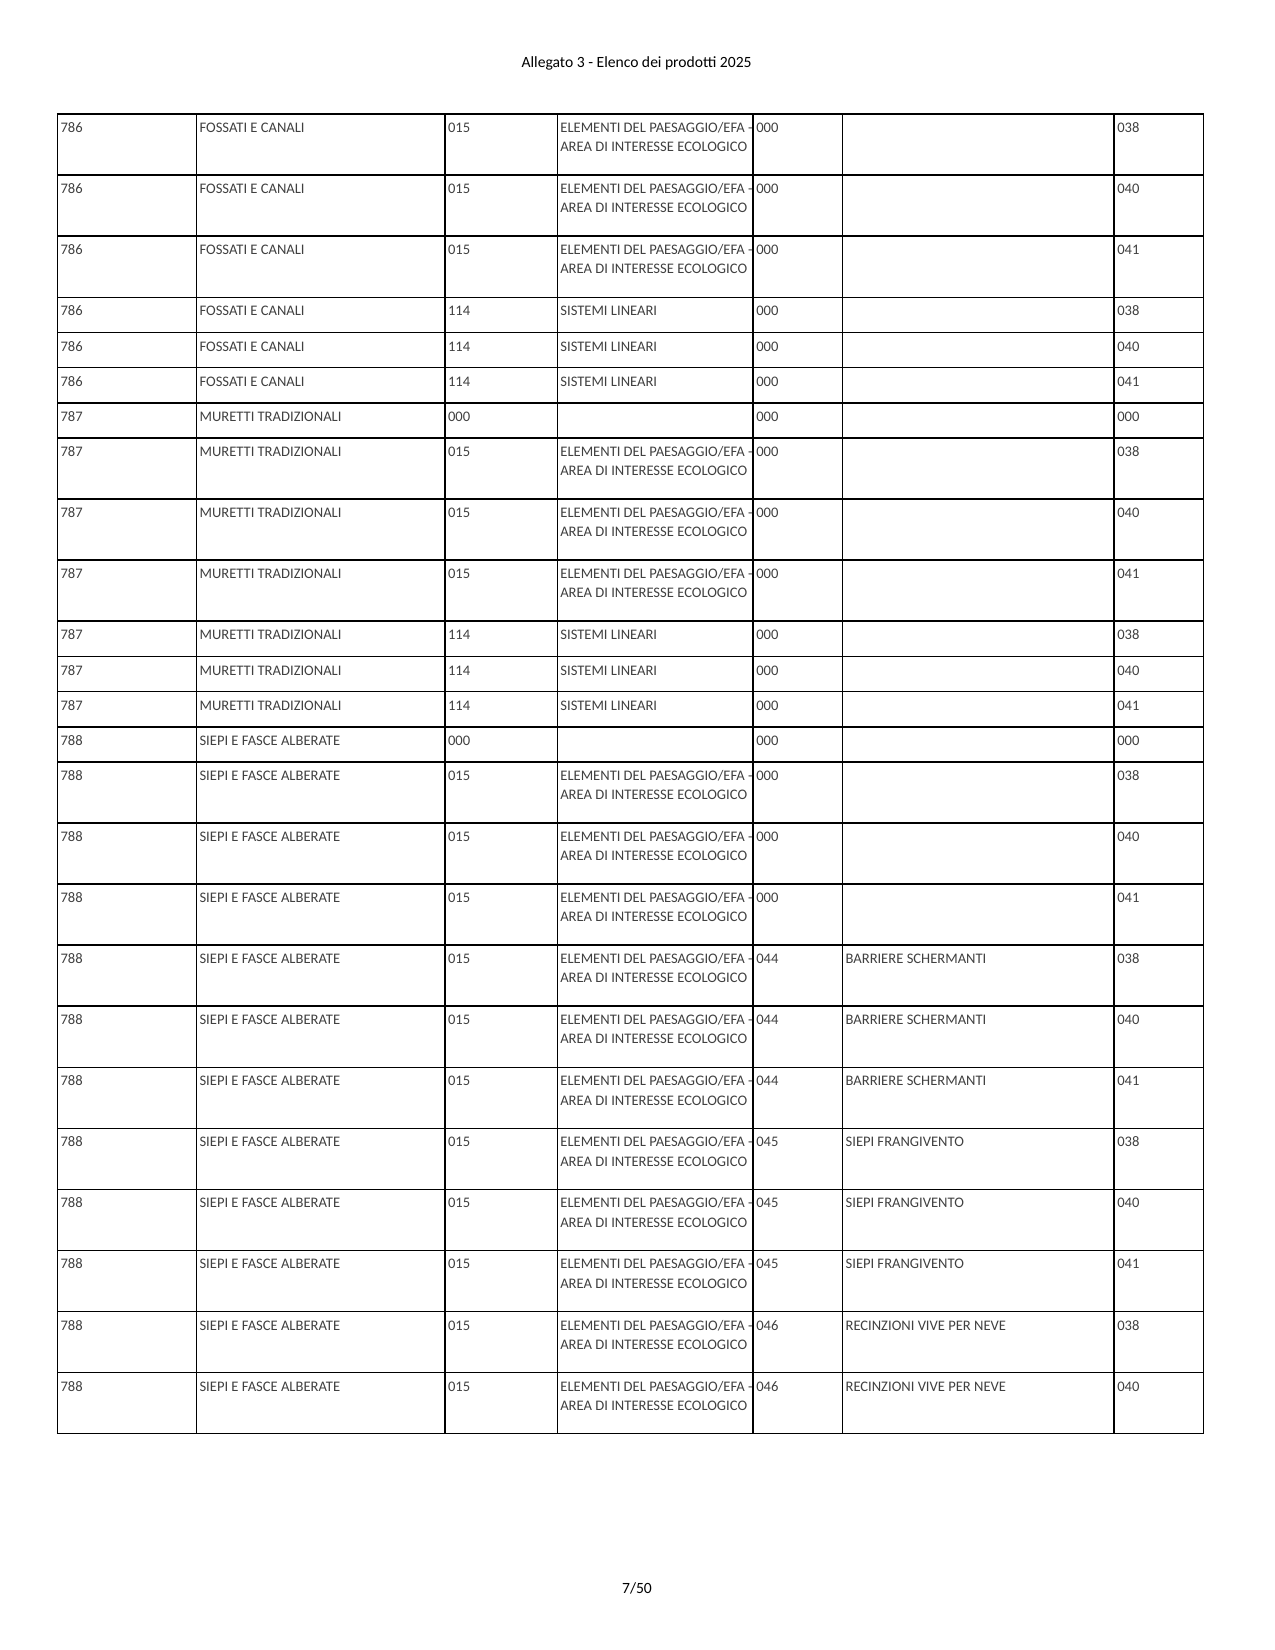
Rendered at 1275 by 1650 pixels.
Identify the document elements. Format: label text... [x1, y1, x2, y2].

table_cell 045 [754, 1129, 842, 1188]
table_cell FOSSATI E CANALI [197, 333, 444, 367]
table_cell 015 [446, 1190, 557, 1249]
table_cell 015 [446, 1007, 557, 1066]
table_cell 000 [754, 298, 842, 332]
table_cell 015 [446, 946, 557, 1005]
table_cell 015 [446, 824, 557, 883]
table_cell 041 [1115, 237, 1203, 296]
table_cell FOSSATI E CANALI [197, 115, 444, 174]
table_cell 786 [58, 176, 196, 235]
table_cell 040 [1115, 500, 1203, 559]
table_cell 788 [58, 763, 196, 822]
table_cell MURETTI TRADIZIONALI [197, 622, 444, 656]
table_cell 046 [754, 1373, 842, 1433]
table_cell 000 [446, 404, 557, 437]
table_cell 000 [754, 885, 842, 944]
table_cell RECINZIONI VIVE PER NEVE [843, 1373, 1113, 1433]
table_cell 038 [1115, 946, 1203, 1005]
table_cell ELEMENTI DEL PAESAGGIO/EFA - AREA DI INTERESSE ECOLOGICO [558, 1312, 752, 1372]
table_cell BARRIERE SCHERMANTI [843, 1068, 1113, 1127]
table_cell 038 [1115, 763, 1203, 822]
table_cell 015 [446, 176, 557, 235]
table_cell SISTEMI LINEARI [558, 622, 752, 656]
table_cell 040 [1115, 657, 1203, 691]
table_cell MURETTI TRADIZIONALI [197, 500, 444, 559]
table_cell SIEPI E FASCE ALBERATE [197, 1312, 444, 1372]
table_cell 786 [58, 115, 196, 174]
table_cell SISTEMI LINEARI [558, 368, 752, 402]
table_cell [843, 176, 1113, 235]
table_cell 045 [754, 1251, 842, 1311]
table_cell ELEMENTI DEL PAESAGGIO/EFA - AREA DI INTERESSE ECOLOGICO [558, 115, 752, 174]
table_cell SIEPI FRANGIVENTO [843, 1129, 1113, 1188]
table_cell 000 [754, 728, 842, 761]
table_cell SIEPI E FASCE ALBERATE [197, 1373, 444, 1433]
table_cell FOSSATI E CANALI [197, 237, 444, 296]
table_cell ELEMENTI DEL PAESAGGIO/EFA - AREA DI INTERESSE ECOLOGICO [558, 1190, 752, 1249]
table_cell [843, 561, 1113, 620]
table_cell MURETTI TRADIZIONALI [197, 692, 444, 726]
table_cell 015 [446, 500, 557, 559]
table_cell 788 [58, 728, 196, 761]
table_cell 788 [58, 885, 196, 944]
table_cell 000 [754, 333, 842, 367]
table_cell 015 [446, 1129, 557, 1188]
table_cell 788 [58, 1068, 196, 1127]
table_cell 041 [1115, 1251, 1203, 1311]
table_cell 041 [1115, 368, 1203, 402]
table_cell [843, 237, 1113, 296]
table_cell 044 [754, 946, 842, 1005]
table_cell 787 [58, 439, 196, 498]
table_cell 787 [58, 692, 196, 726]
table_cell ELEMENTI DEL PAESAGGIO/EFA - AREA DI INTERESSE ECOLOGICO [558, 1373, 752, 1433]
table_cell ELEMENTI DEL PAESAGGIO/EFA - AREA DI INTERESSE ECOLOGICO [558, 824, 752, 883]
table_cell 787 [58, 657, 196, 691]
table_cell SIEPI E FASCE ALBERATE [197, 1068, 444, 1127]
table_cell 038 [1115, 1312, 1203, 1372]
table_cell 786 [58, 298, 196, 332]
table_cell MURETTI TRADIZIONALI [197, 561, 444, 620]
table_cell ELEMENTI DEL PAESAGGIO/EFA - AREA DI INTERESSE ECOLOGICO [558, 1068, 752, 1127]
table_cell 040 [1115, 1007, 1203, 1066]
table_cell SISTEMI LINEARI [558, 692, 752, 726]
table_cell BARRIERE SCHERMANTI [843, 1007, 1113, 1066]
table_cell SIEPI E FASCE ALBERATE [197, 1190, 444, 1249]
table_cell 788 [58, 824, 196, 883]
table_cell 000 [754, 561, 842, 620]
table_cell [843, 115, 1113, 174]
table_cell SIEPI E FASCE ALBERATE [197, 885, 444, 944]
table_cell 788 [58, 1251, 196, 1311]
table_cell [843, 692, 1113, 726]
table_cell 000 [754, 622, 842, 656]
table_cell SIEPI E FASCE ALBERATE [197, 946, 444, 1005]
table_cell 786 [58, 333, 196, 367]
table_cell 114 [446, 692, 557, 726]
table_cell FOSSATI E CANALI [197, 298, 444, 332]
table_cell [843, 500, 1113, 559]
table_cell SIEPI E FASCE ALBERATE [197, 1129, 444, 1188]
table_cell 044 [754, 1007, 842, 1066]
table_cell 000 [754, 237, 842, 296]
table_cell 787 [58, 404, 196, 437]
table_cell [843, 368, 1113, 402]
table_cell MURETTI TRADIZIONALI [197, 404, 444, 437]
table_cell SISTEMI LINEARI [558, 298, 752, 332]
table_cell SIEPI E FASCE ALBERATE [197, 1251, 444, 1311]
table_cell 787 [58, 500, 196, 559]
table_cell 044 [754, 1068, 842, 1127]
table_cell 038 [1115, 622, 1203, 656]
table_cell 041 [1115, 885, 1203, 944]
table_cell 787 [58, 561, 196, 620]
table_cell SIEPI E FASCE ALBERATE [197, 728, 444, 761]
table_cell 788 [58, 1373, 196, 1433]
table_cell MURETTI TRADIZIONALI [197, 657, 444, 691]
table_cell [843, 885, 1113, 944]
table_cell 788 [58, 1190, 196, 1249]
table_cell [558, 728, 752, 761]
table_cell 788 [58, 1129, 196, 1188]
table_cell ELEMENTI DEL PAESAGGIO/EFA - AREA DI INTERESSE ECOLOGICO [558, 1007, 752, 1066]
table_cell 000 [1115, 728, 1203, 761]
table_cell 114 [446, 333, 557, 367]
table_cell [843, 439, 1113, 498]
table_cell 015 [446, 561, 557, 620]
table_cell RECINZIONI VIVE PER NEVE [843, 1312, 1113, 1372]
table_cell 038 [1115, 1129, 1203, 1188]
table_cell 015 [446, 885, 557, 944]
table_cell 000 [446, 728, 557, 761]
table_cell 114 [446, 622, 557, 656]
table_cell 000 [754, 500, 842, 559]
table_cell [843, 657, 1113, 691]
table_cell 015 [446, 237, 557, 296]
table_cell 787 [58, 622, 196, 656]
table_cell SIEPI E FASCE ALBERATE [197, 1007, 444, 1066]
table_cell SIEPI E FASCE ALBERATE [197, 763, 444, 822]
table_cell ELEMENTI DEL PAESAGGIO/EFA - AREA DI INTERESSE ECOLOGICO [558, 763, 752, 822]
table_cell ELEMENTI DEL PAESAGGIO/EFA - AREA DI INTERESSE ECOLOGICO [558, 176, 752, 235]
table_cell 000 [1115, 404, 1203, 437]
table_cell 038 [1115, 298, 1203, 332]
table_cell 041 [1115, 1068, 1203, 1127]
table_cell ELEMENTI DEL PAESAGGIO/EFA - AREA DI INTERESSE ECOLOGICO [558, 1251, 752, 1311]
table_cell [843, 298, 1113, 332]
table_cell FOSSATI E CANALI [197, 176, 444, 235]
table_cell 045 [754, 1190, 842, 1249]
table_cell SIEPI E FASCE ALBERATE [197, 824, 444, 883]
table_cell 786 [58, 237, 196, 296]
table_cell ELEMENTI DEL PAESAGGIO/EFA - AREA DI INTERESSE ECOLOGICO [558, 561, 752, 620]
table_cell 000 [754, 657, 842, 691]
table_cell 786 [58, 368, 196, 402]
table_cell 788 [58, 946, 196, 1005]
table_cell 015 [446, 763, 557, 822]
table_cell 015 [446, 115, 557, 174]
table_cell [843, 622, 1113, 656]
table_cell 015 [446, 1251, 557, 1311]
table_cell 015 [446, 1068, 557, 1127]
table_cell BARRIERE SCHERMANTI [843, 946, 1113, 1005]
table_cell 041 [1115, 692, 1203, 726]
table_cell 040 [1115, 176, 1203, 235]
table_cell 000 [754, 404, 842, 437]
table_cell 040 [1115, 1373, 1203, 1433]
table_cell 038 [1115, 439, 1203, 498]
table_cell MURETTI TRADIZIONALI [197, 439, 444, 498]
table_cell FOSSATI E CANALI [197, 368, 444, 402]
table_cell ELEMENTI DEL PAESAGGIO/EFA - AREA DI INTERESSE ECOLOGICO [558, 885, 752, 944]
table_cell SIEPI FRANGIVENTO [843, 1251, 1113, 1311]
table_cell [843, 404, 1113, 437]
table_cell [843, 333, 1113, 367]
table_cell SISTEMI LINEARI [558, 657, 752, 691]
table_cell 046 [754, 1312, 842, 1372]
table_cell 000 [754, 115, 842, 174]
table_cell 000 [754, 692, 842, 726]
table_cell ELEMENTI DEL PAESAGGIO/EFA - AREA DI INTERESSE ECOLOGICO [558, 439, 752, 498]
table_cell ELEMENTI DEL PAESAGGIO/EFA - AREA DI INTERESSE ECOLOGICO [558, 946, 752, 1005]
table_cell 015 [446, 1373, 557, 1433]
table_cell 114 [446, 368, 557, 402]
table_cell 000 [754, 824, 842, 883]
table_cell [843, 728, 1113, 761]
table_cell 788 [58, 1007, 196, 1066]
table_cell 000 [754, 368, 842, 402]
table_cell [843, 763, 1113, 822]
table_cell 114 [446, 298, 557, 332]
table_cell 000 [754, 763, 842, 822]
table_cell [558, 404, 752, 437]
table_cell 041 [1115, 561, 1203, 620]
table_cell ELEMENTI DEL PAESAGGIO/EFA - AREA DI INTERESSE ECOLOGICO [558, 237, 752, 296]
table_cell SIEPI FRANGIVENTO [843, 1190, 1113, 1249]
table_cell 038 [1115, 115, 1203, 174]
table_cell SISTEMI LINEARI [558, 333, 752, 367]
table_cell 040 [1115, 1190, 1203, 1249]
table_cell 000 [754, 176, 842, 235]
table_cell 114 [446, 657, 557, 691]
table_cell ELEMENTI DEL PAESAGGIO/EFA - AREA DI INTERESSE ECOLOGICO [558, 1129, 752, 1188]
table_cell [843, 824, 1113, 883]
table_cell 015 [446, 439, 557, 498]
table_cell 015 [446, 1312, 557, 1372]
table_cell 040 [1115, 333, 1203, 367]
table_cell 000 [754, 439, 842, 498]
table_cell 040 [1115, 824, 1203, 883]
table_cell 788 [58, 1312, 196, 1372]
table_cell ELEMENTI DEL PAESAGGIO/EFA - AREA DI INTERESSE ECOLOGICO [558, 500, 752, 559]
